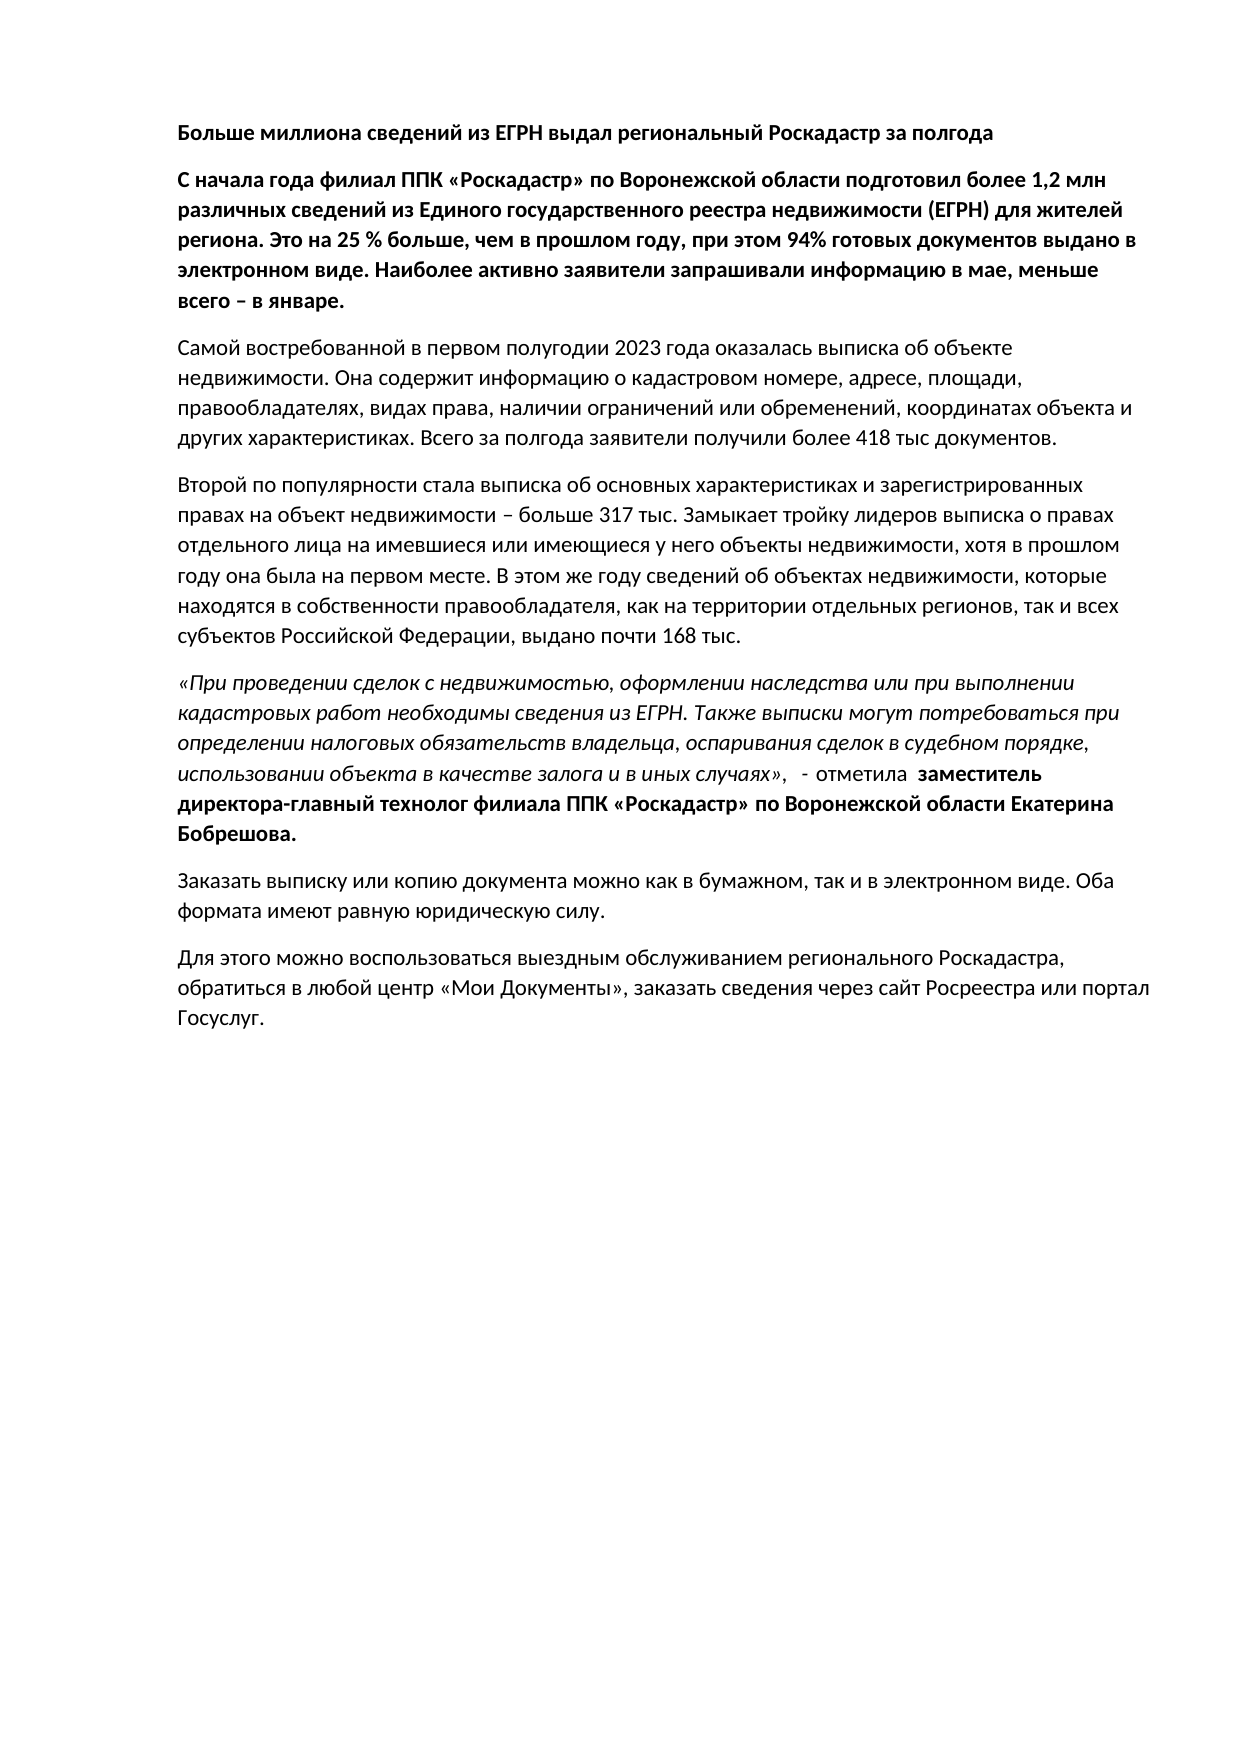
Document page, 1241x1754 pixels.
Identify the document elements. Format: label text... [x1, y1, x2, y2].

text Больше миллиона сведений из ЕГРН выдал региональный Роскадастр за полгода [177, 118, 1152, 146]
text Заказать выписку или копию документа можно как в бумажном, так и в электронном виде. Оба формата имеют равную юридическую силу. [177, 866, 1152, 924]
text Для этого можно воспользоваться выездным обслуживанием регионального Роскадастра, обратиться в любой центр «Мои Документы», заказать сведения через сайт Росреестра или портал Госуслуг. [177, 943, 1152, 1032]
text Самой востребованной в первом полугодии 2023 года оказалась выписка об объекте недвижимости. Она содержит информацию о кадастровом номере, адресе, площади, правообладателях, видах права, наличии ограничений или обременений, координатах объекта и других характеристиках. Всего за полгода заявители получили более 418 тыс документов. [177, 333, 1152, 451]
text «При проведении сделок с недвижимостью, оформлении наследства или при выполнении кадастровых работ необходимы сведения из ЕГРН. Также выписки могут потребоваться при определении налоговых обязательств владельца, оспаривания сделок в судебном порядке, использовании объекта в качестве залога и в иных случаях», - отметила заместитель директора-главный технолог филиала ППК «Роскадастр» по Воронежской области Екатерина Бобрешова. [177, 668, 1152, 847]
text Второй по популярности стала выписка об основных характеристиках и зарегистрированных правах на объект недвижимости – больше 317 тыс. Замыкает тройку лидеров выписка о правах отдельного лица на имевшиеся или имеющиеся у него объекты недвижимости, хотя в прошлом году она была на первом месте. В этом же году сведений об объектах недвижимости, которые находятся в собственности правообладателя, как на территории отдельных регионов, так и всех субъектов Российской Федерации, выдано почти 168 тыс. [177, 470, 1152, 649]
text С начала года филиал ППК «Роскадастр» по Воронежской области подготовил более 1,2 млн различных сведений из Единого государственного реестра недвижимости (ЕГРН) для жителей региона. Это на 25 % больше, чем в прошлом году, при этом 94% готовых документов выдано в электронном виде. Наиболее активно заявители запрашивали информацию в мае, меньше всего – в январе. [177, 165, 1152, 314]
